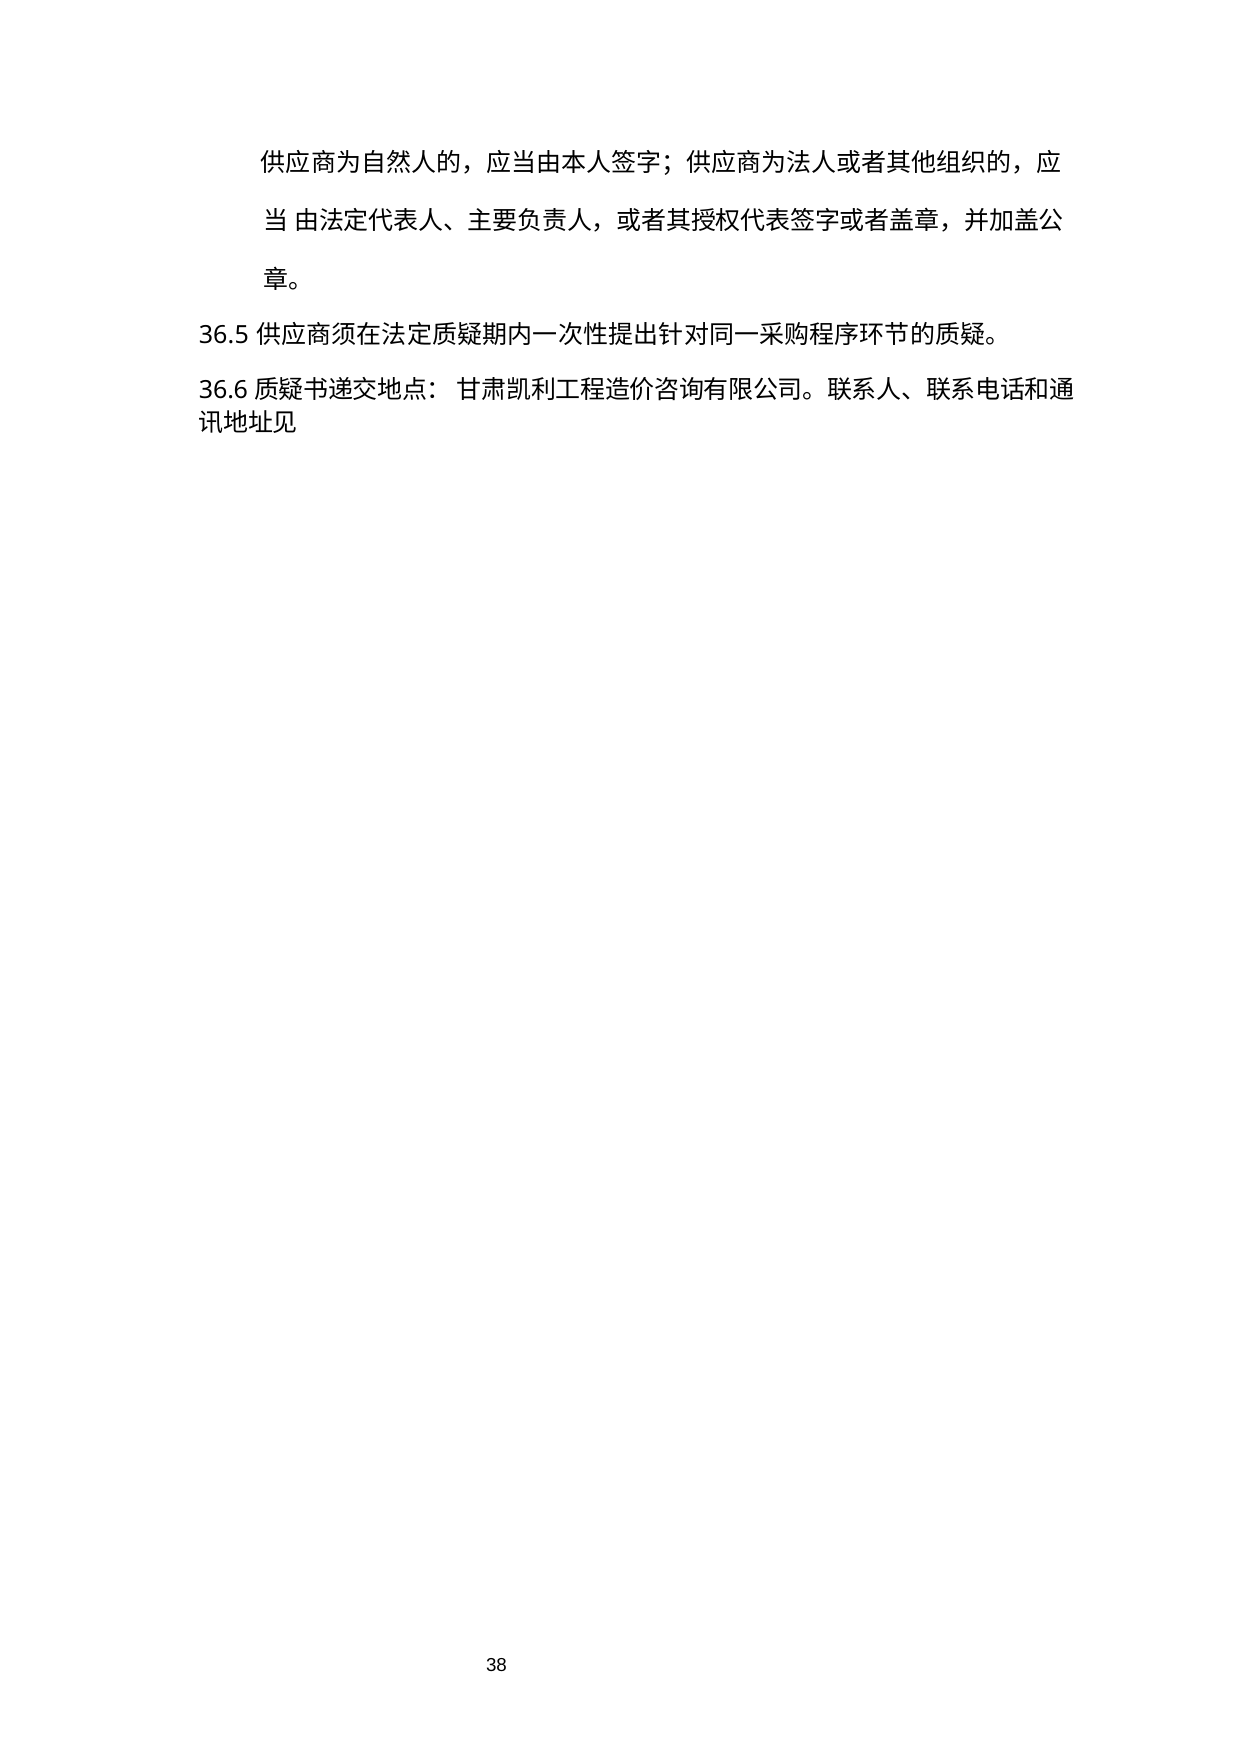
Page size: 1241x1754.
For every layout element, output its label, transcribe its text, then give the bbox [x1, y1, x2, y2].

text 36.5 供应商须在法定质疑期内一次性提出针对同一采购程序环节的质疑。 [198, 317, 1086, 350]
text 36.6 质疑书递交地点： 甘肃凯利工程造价咨询有限公司。联系人、联系电话和通讯地址见 [198, 372, 1086, 438]
text 供应商为自然人的，应当由本人签字；供应商为法人或者其他组织的，应当 由法定代表人、主要负责人，或者其授权代表签字或者盖章，并加盖公章。 [261, 142, 1086, 295]
